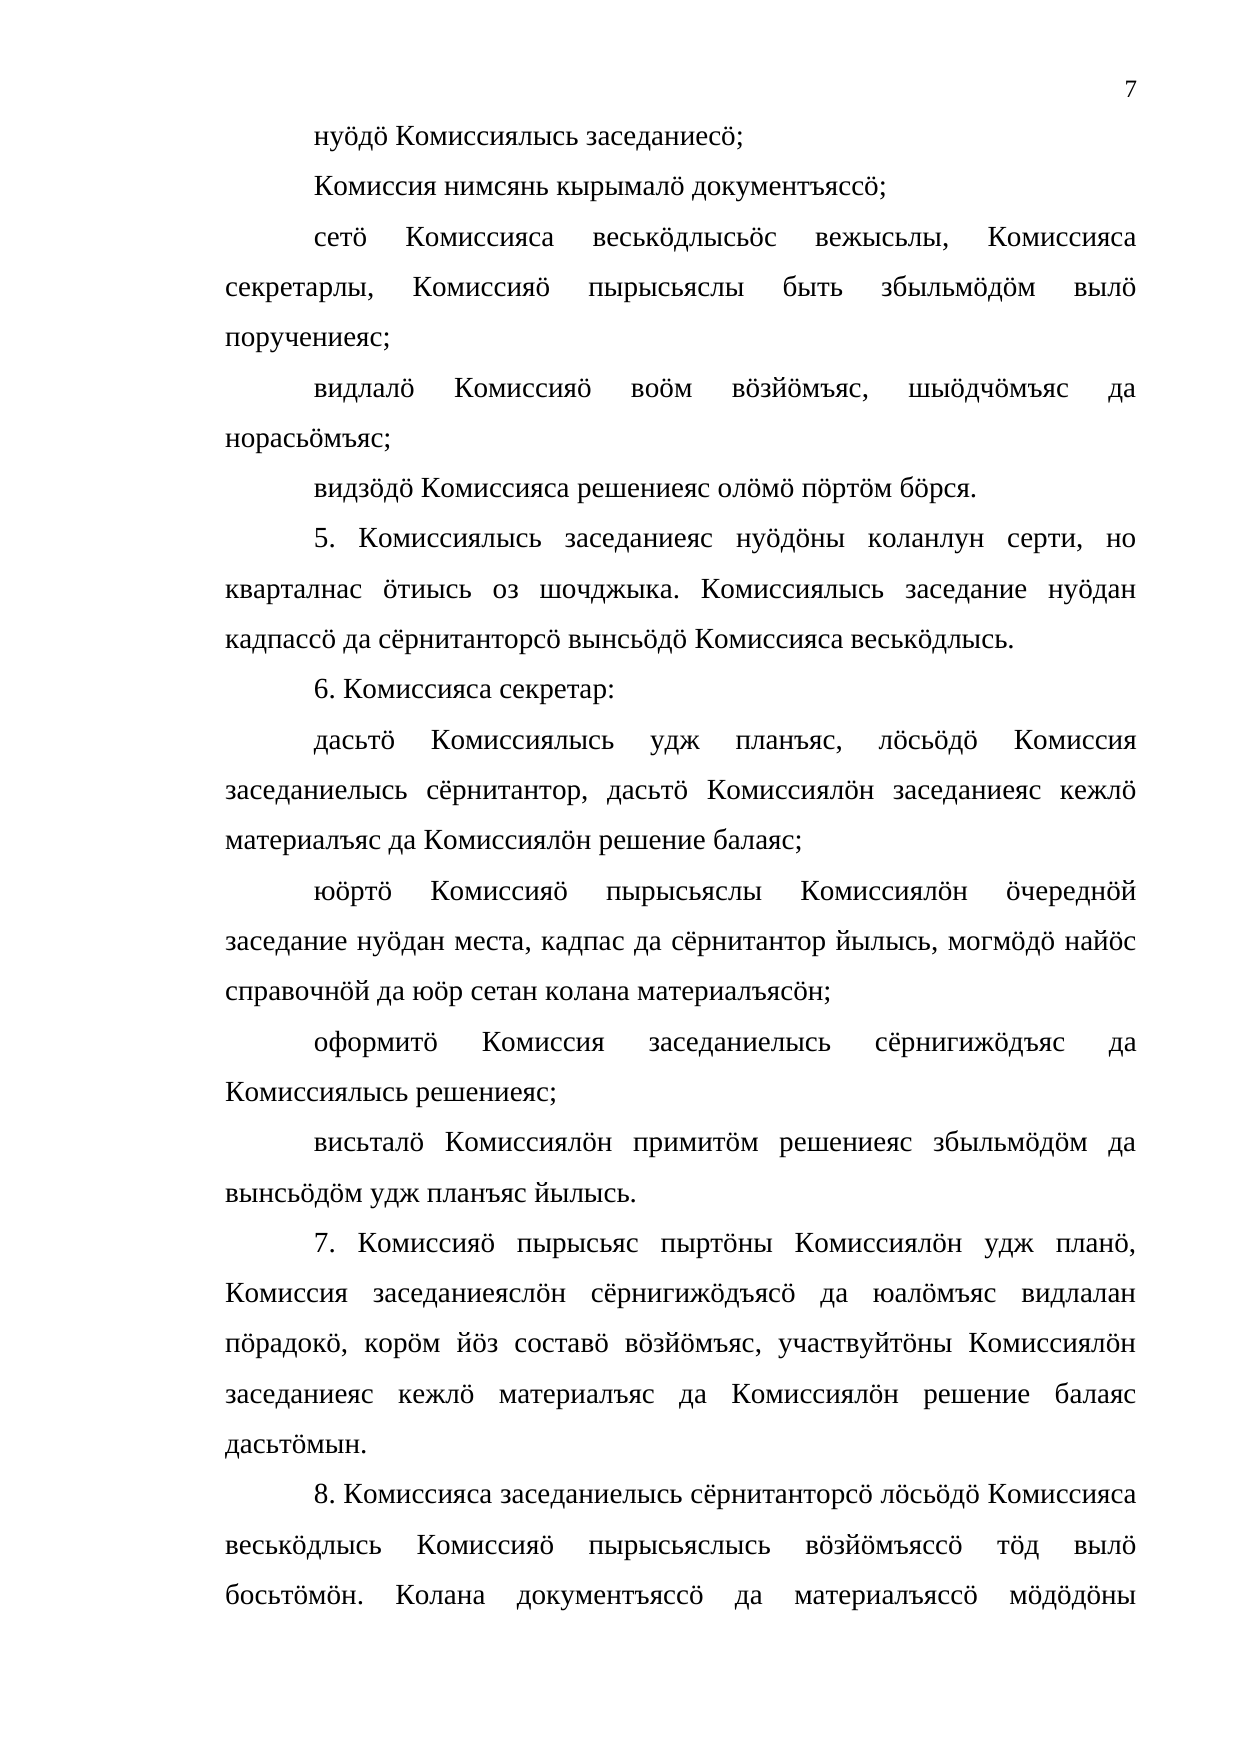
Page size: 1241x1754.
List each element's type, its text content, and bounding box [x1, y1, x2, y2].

text сетö Комиссияса веськöдлысьöс вежысьлы, Комиссияса секретарлы, Комиссияö пырысьяслы быть збыльмöдöм вылö поручениеяс; [225, 219, 1137, 353]
text Комиссия нимсянь кырымалö документъяссö; [225, 168, 1137, 202]
text 5. Комиссиялысь заседаниеяс нуöдöны коланлун серти, но кварталнас öтиысь оз шочджыка. Комиссиялысь заседание нуöдан кадпассö да сёрнитанторсö вынсьöдö Комиссияса веськöдлысь. [225, 521, 1137, 655]
text висьталö Комиссиялöн примитöм решениеяс збыльмöдöм да вынсьöдöм удж планъяс йылысь. [225, 1124, 1137, 1208]
text 6. Комиссияса секретар: [225, 672, 1137, 705]
text видзöдö Комиссияса решениеяс олöмö пöртöм бöрся. [225, 470, 1137, 504]
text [225, 1477, 1137, 1611]
text оформитö Комиссия заседаниелысь сёрнигижöдъяс да Комиссиялысь решениеяс; [225, 1024, 1137, 1108]
text нуöдö Комиссиялысь заседаниесö; [225, 118, 1137, 152]
text юöртö Комиссияö пырысьяслы Комиссиялöн öчереднöй заседание нуöдан места, кадпас да сёрнитантор йылысь, могмöдö найöс справочнöй да юöр сетан колана материалъясöн; [225, 873, 1137, 1007]
text видлалö Комиссияö воöм вöзйöмъяс, шыöдчöмъяс да норасьöмъяс; [225, 370, 1137, 453]
text 7. Комиссияö пырысьяс пыртöны Комиссиялöн удж планö, Комиссия заседаниеяслöн сёрнигижöдъясö да юалöмъяс видлалан пöрадокö, корöм йöз составö вöзйöмъяс, участвуйтöны Комиссиялöн заседаниеяс кежлö материалъяс да Комиссиялöн решение балаяс дасьтöмын. [225, 1225, 1137, 1460]
text дасьтö Комиссиялысь удж планъяс, лöсьöдö Комиссия заседаниелысь сёрнитантор, дасьтö Комиссиялöн заседаниеяс кежлö материалъяс да Комиссиялöн решение балаяс; [225, 722, 1137, 856]
